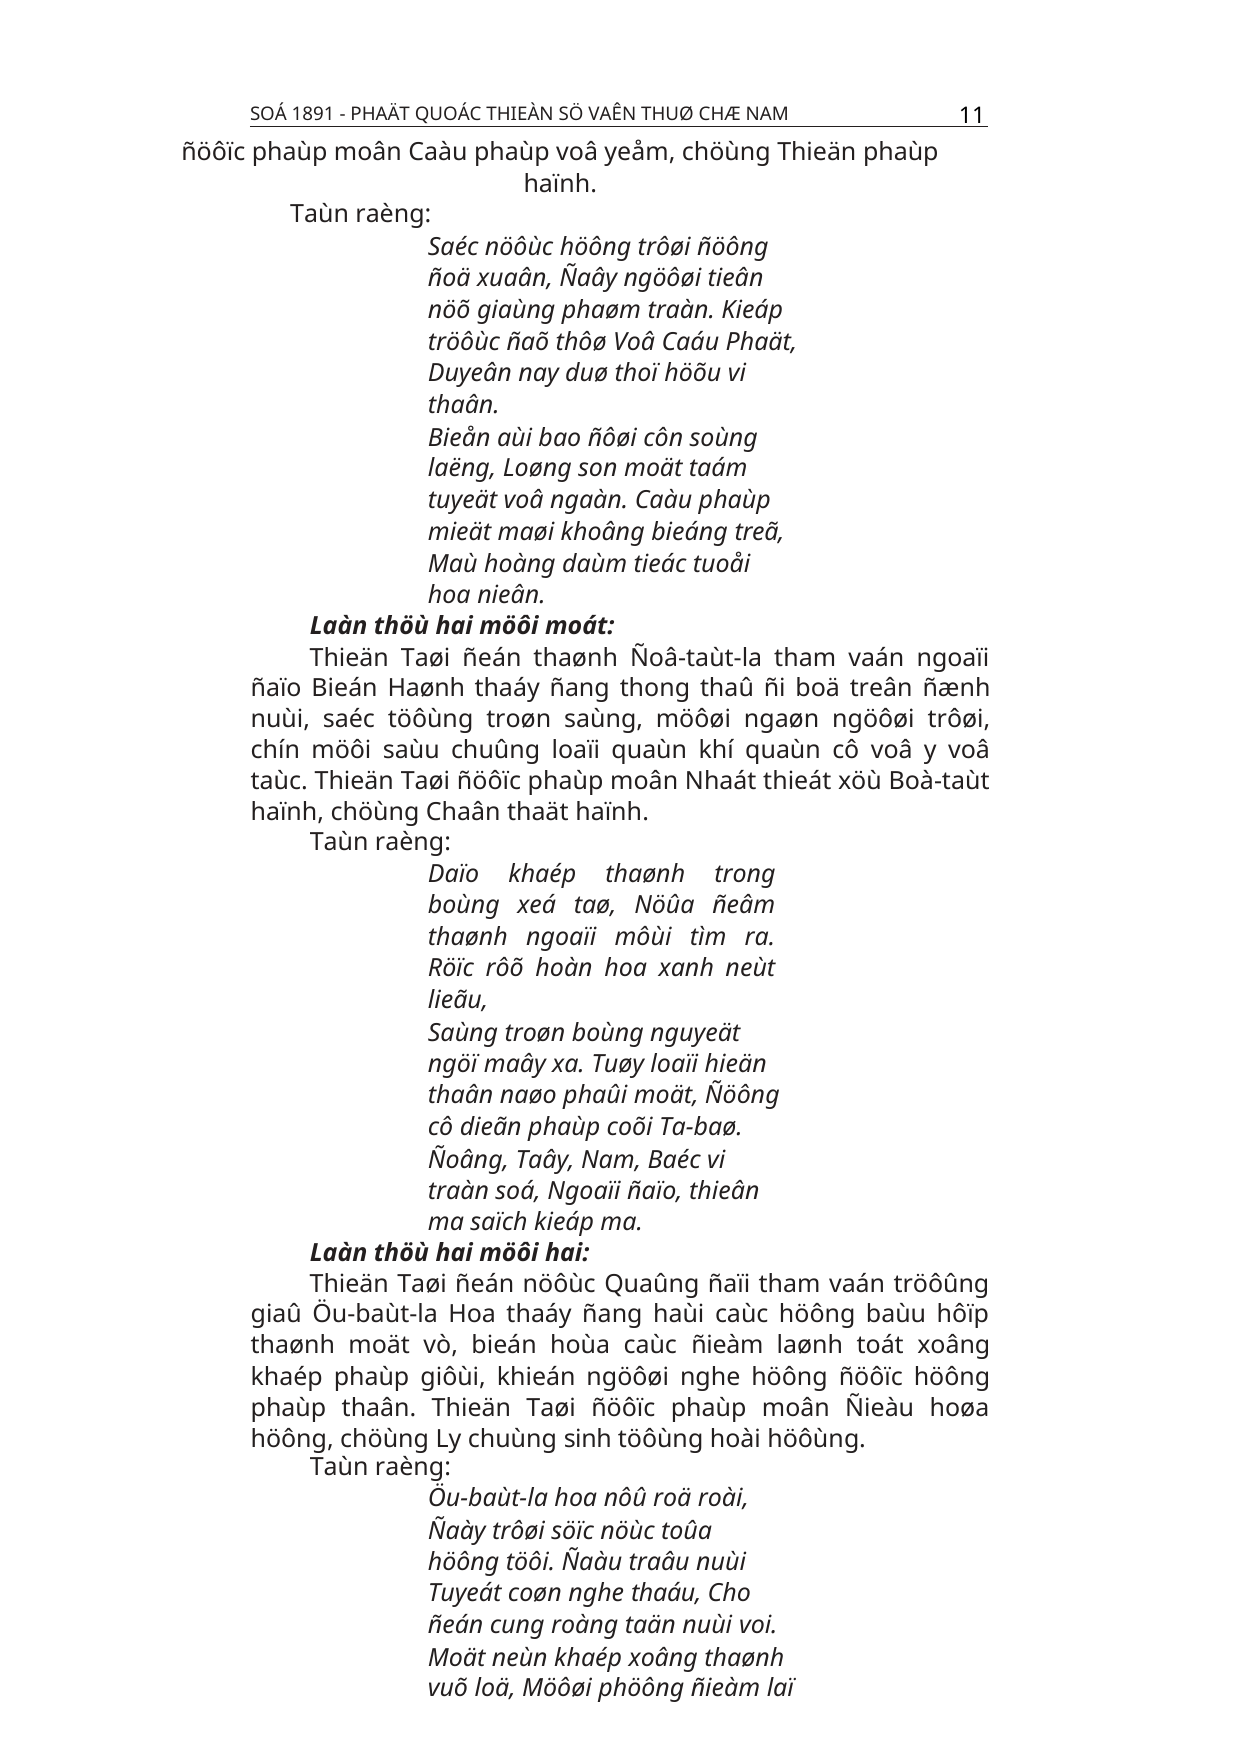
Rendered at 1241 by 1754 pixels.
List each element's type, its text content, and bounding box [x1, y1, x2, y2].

text Daïo khaép thaønh trong boùng xeá taø, Nöûa ñeâm thaønh ngoaïi môùi tìm ra. Röïc rôõ hoàn hoa xanh neùt lieãu, [428, 857, 776, 1016]
text Bieån aùi bao ñôøi côn soùng laëng, Loøng son moät taám tuyeät voâ ngaàn. Caàu phaùp mieät maøi khoâng bieáng treã, Maù hoàng daùm tieác tuoåi hoa nieân. [428, 421, 799, 611]
text Thieän Taøi ñeán nöôùc Quaûng ñaïi tham vaán tröôûng giaû Öu-baùt-la Hoa thaáy ñang haùi caùc höông baùu hôïp thaønh moät vò, bieán hoùa caùc ñieàm laønh toát xoâng khaép phaùp giôùi, khieán ngöôøi nghe höông ñöôïc höông phaùp thaân. Thieän Taøi ñöôïc phaùp moân Ñieàu hoøa höông, chöùng Ly chuùng sinh töôùng hoài höôùng. [250, 1268, 990, 1454]
text ñöôïc phaùp moân Caàu phaùp voâ yeåm, chöùng Thieän phaùp haïnh. [168, 134, 952, 199]
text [428, 1641, 807, 1704]
text Saùng troøn boùng nguyeät ngöï maây xa. Tuøy loaïi hieän thaân naøo phaûi moät, Ñöông cô dieãn phaùp coõi Ta-baø. [428, 1016, 793, 1143]
text Taùn raèng: [289, 199, 432, 229]
text Taùn raèng: [309, 1454, 1065, 1481]
text Ñaày trôøi söïc nöùc toûa höông töôi. Ñaàu traâu nuùi Tuyeát coøn nghe thaáu, Cho ñeán cung roàng taän nuùi voi. [428, 1514, 784, 1641]
subtitle Laàn thöù hai möôi moát: [309, 611, 1065, 640]
subtitle Laàn thöù hai möôi hai: [309, 1238, 1065, 1267]
text Ñoâng, Taây, Nam, Baéc vi traàn soá, Ngoaïi ñaïo, thieân ma saïch kieáp ma. [428, 1143, 785, 1238]
text Öu-baùt-la hoa nôû roä roài, [428, 1481, 1065, 1512]
text Taùn raèng: [309, 828, 1065, 856]
text Saéc nöôùc höông trôøi ñöông ñoä xuaân, Ñaây ngöôøi tieân nöõ giaùng phaøm traàn. Kieáp tröôùc ñaõ thôø Voâ Caáu Phaät, Duyeân nay duø thoï höõu vi thaân. [428, 230, 800, 421]
text Thieän Taøi ñeán thaønh Ñoâ-taùt-la tham vaán ngoaïi ñaïo Bieán Haønh thaáy ñang thong thaû ñi boä treân ñænh nuùi, saéc töôùng troøn saùng, möôøi ngaøn ngöôøi trôøi, chín möôi saùu chuûng loaïi quaùn khí quaùn cô voâ y voâ taùc. Thieän Taøi ñöôïc phaùp moân Nhaát thieát xöù Boà-taùt haïnh, chöùng Chaân thaät haïnh. [250, 641, 990, 828]
